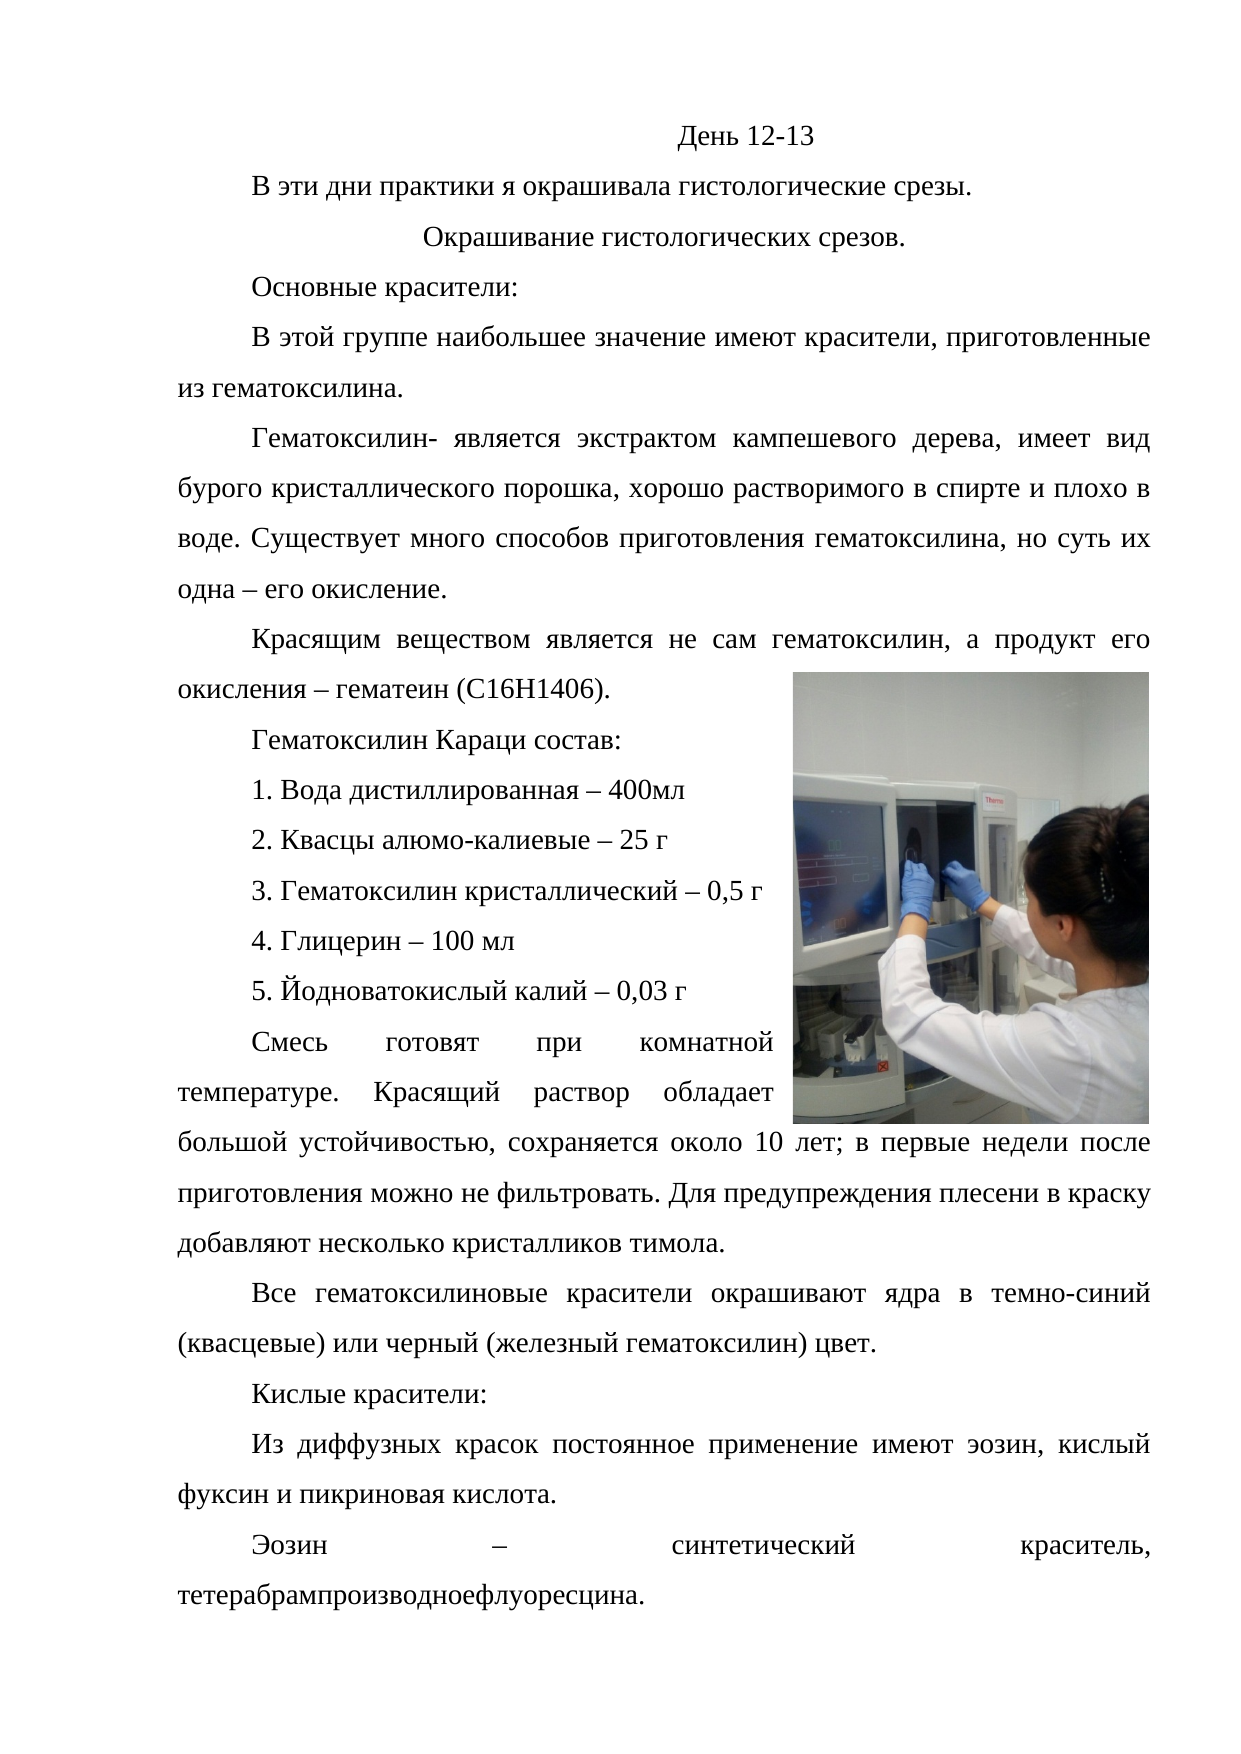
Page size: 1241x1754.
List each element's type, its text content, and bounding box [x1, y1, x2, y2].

text Красящим веществом является не сам гематоксилин, а продукт его окисления – гематеин (C16H1406). [177, 621, 1152, 705]
text Эозин – синтетический краситель, тетерабрампроизводноефлуоресцина. [177, 1527, 1152, 1611]
text Все гематоксилиновые красители окрашивают ядра в темно-синий (квасцевые) или черный (железный гематоксилин) цвет. [177, 1275, 1152, 1359]
text Гематоксилин- является экстрактом кампешевого дерева, имеет вид бурого кристаллического порошка, хорошо растворимого в спирте и плохо в воде. Существует много способов приготовления гематоксилина, но суть их одна – его окисление. [177, 420, 1152, 604]
text 1. Вода дистиллированная – 400мл [177, 772, 792, 806]
text 2. Квасцы алюмо-калиевые – 25 г [177, 822, 792, 856]
text В эти дни практики я окрашивала гистологические срезы. [177, 168, 1240, 202]
text Из диффузных красок постоянное применение имеют эозин, кислый фуксин и пикриновая кислота. [177, 1426, 1152, 1510]
text 5. Йодноватокислый калий – 0,03 г [177, 973, 792, 1007]
text Смесь готовят при комнатной температуре. Красящий раствор обладает большой устойчивостью, сохраняется около 10 лет; в первые недели после приготовления можно не фильтровать. Для предупреждения плесени в краску добавляют несколько кристалликов тимола. [177, 1024, 1152, 1258]
text 4. Глицерин – 100 мл [177, 923, 792, 957]
picture [792, 672, 1149, 1124]
text В этой группе наибольшее значение имеют красители, приготовленные из гематоксилина. [177, 319, 1152, 403]
text День 12-13 [177, 118, 1240, 152]
text Основные красители: [177, 269, 1152, 303]
text Кислые красители: [177, 1376, 1152, 1409]
text Гематоксилин Караци состав: [177, 722, 792, 755]
text 3. Гематоксилин кристаллический – 0,5 г [177, 873, 792, 906]
text Окрашивание гистологических срезов. [177, 219, 1152, 252]
